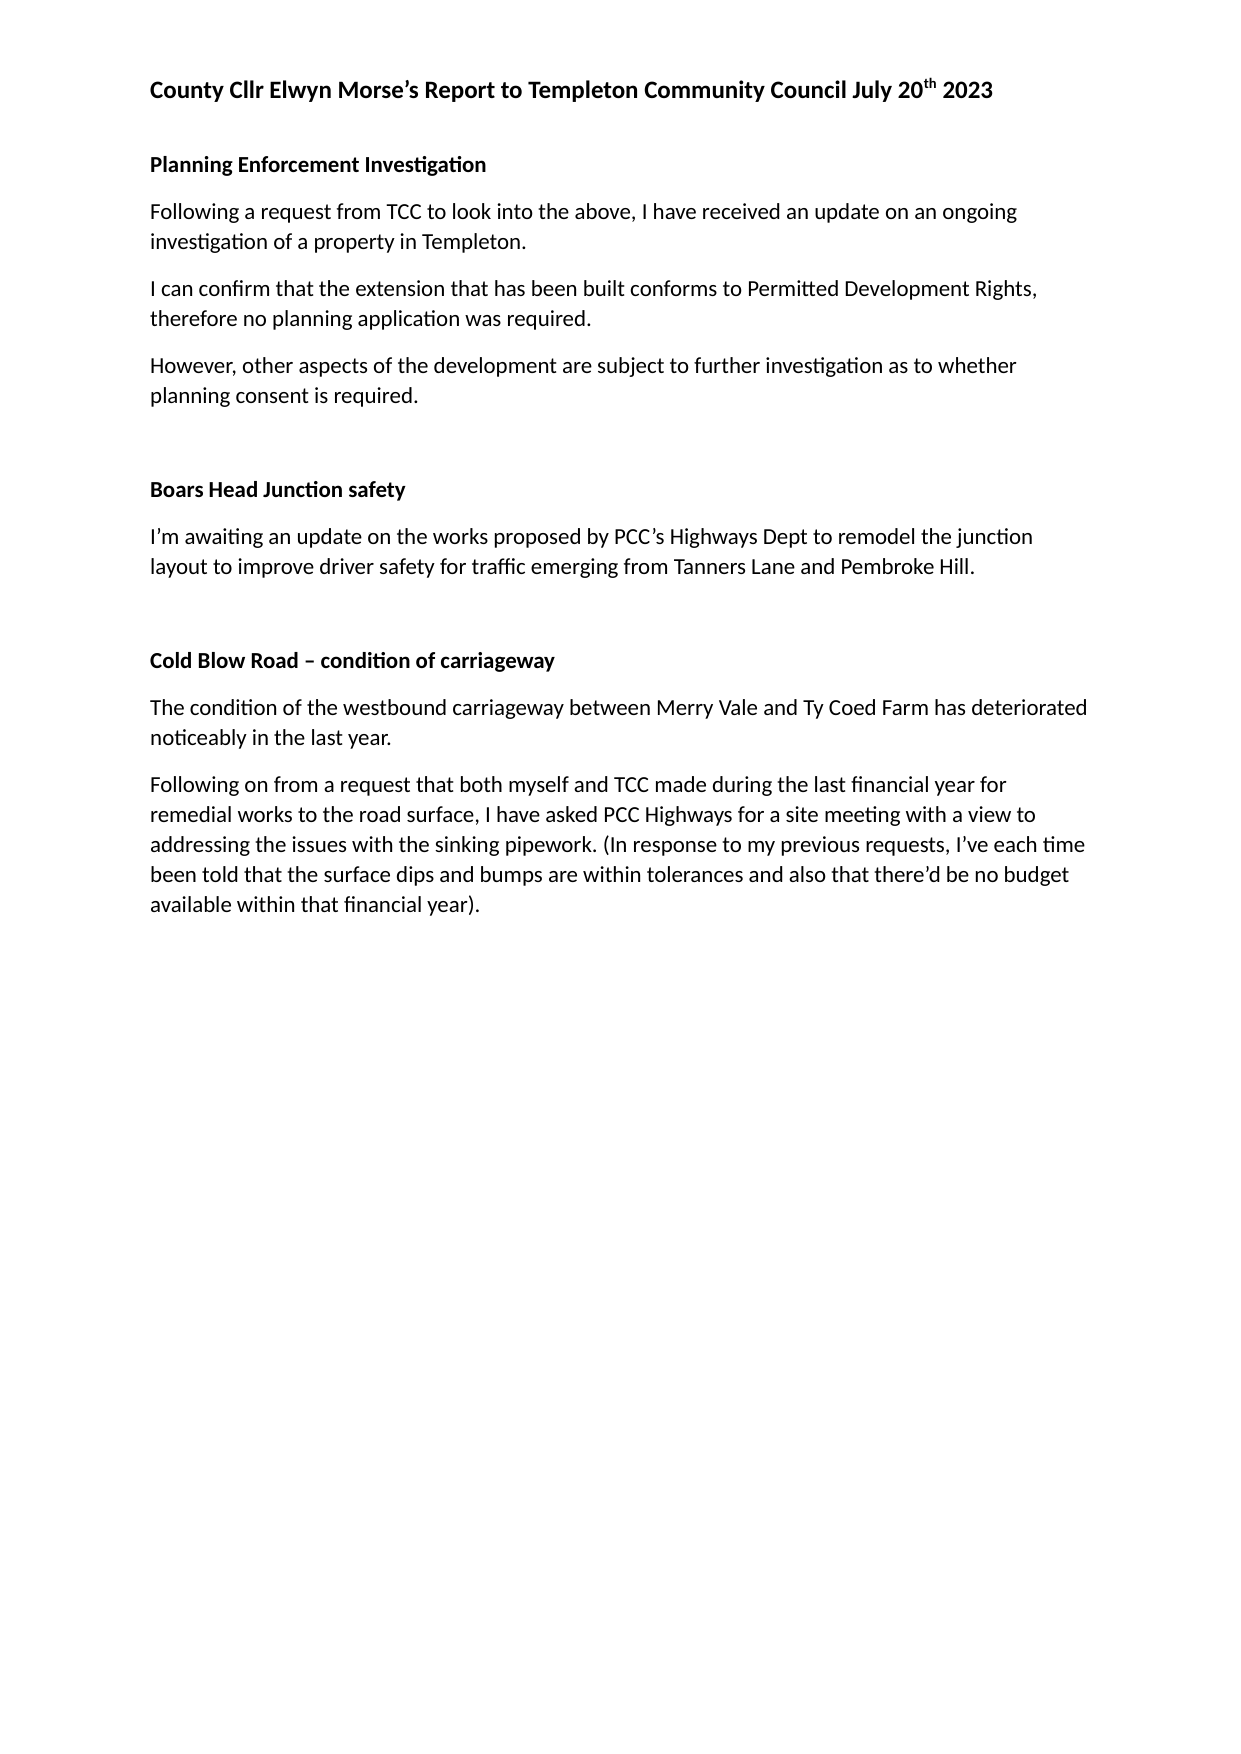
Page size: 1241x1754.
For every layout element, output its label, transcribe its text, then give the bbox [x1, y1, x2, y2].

text Boars Head Junction safety [150, 475, 1090, 503]
text Following a request from TCC to look into the above, I have received an update on an ongoing investigation of a property in Templeton. [150, 197, 1090, 255]
text I can confirm that the extension that has been built conforms to Permitted Development Rights, therefore no planning application was required. [150, 274, 1090, 332]
text Cold Blow Road – condition of carriageway [150, 646, 1090, 674]
text Planning Enforcement Investigation [150, 150, 1090, 178]
text The condition of the westbound carriageway between Merry Vale and Ty Coed Farm has deteriorated noticeably in the last year. [150, 693, 1090, 751]
text Following on from a request that both myself and TCC made during the last financial year for remedial works to the road surface, I have asked PCC Highways for a site meeting with a view to addressing the issues with the sinking pipework. (In response to my previous requests, I’ve each time been told that the surface dips and bumps are within tolerances and also that there’d be no budget available within that financial year). [150, 770, 1090, 919]
text I’m awaiting an update on the works proposed by PCC’s Highways Dept to remodel the junction layout to improve driver safety for traffic emerging from Tanners Lane and Pembroke Hill. [150, 522, 1090, 580]
text However, other aspects of the development are subject to further investigation as to whether planning consent is required. [150, 351, 1090, 409]
